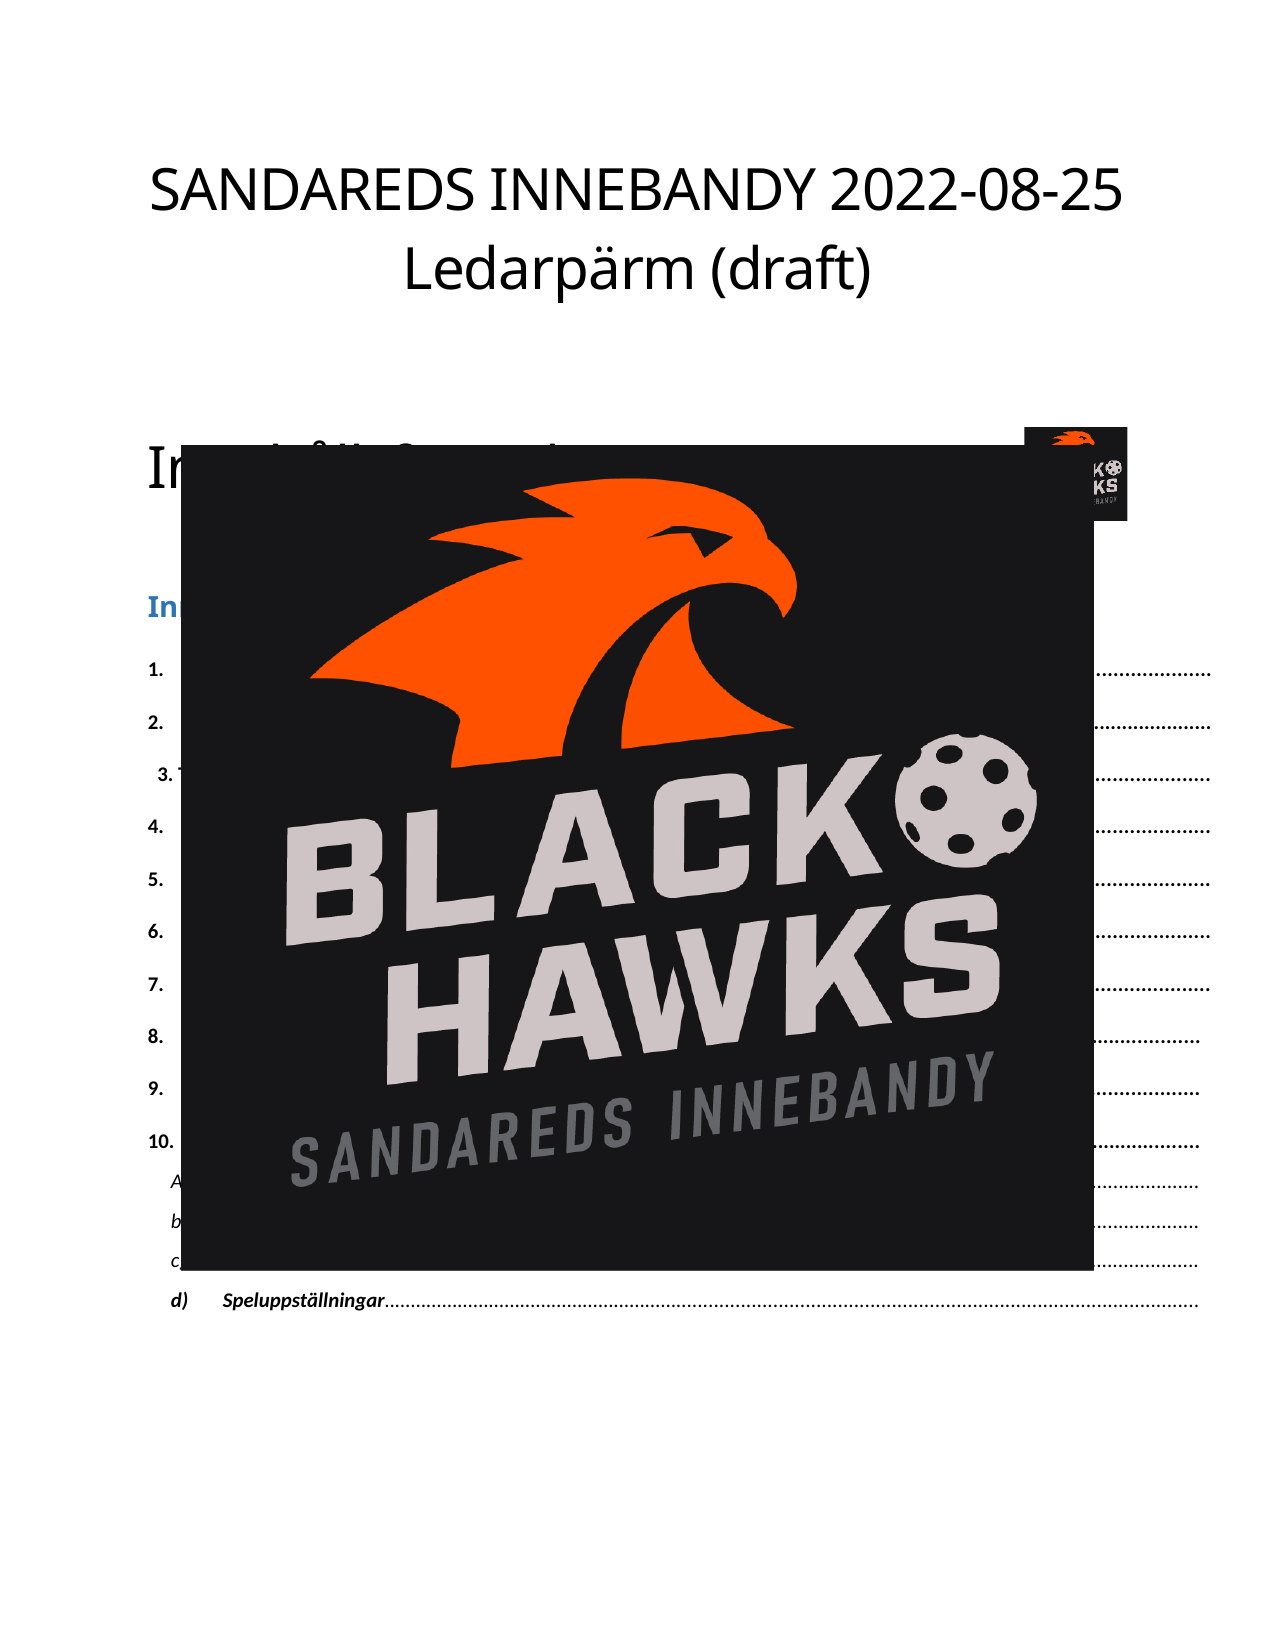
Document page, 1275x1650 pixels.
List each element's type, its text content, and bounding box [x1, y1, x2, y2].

title Innehållsförteckning [148, 426, 1127, 506]
picture [181, 427, 1128, 1271]
